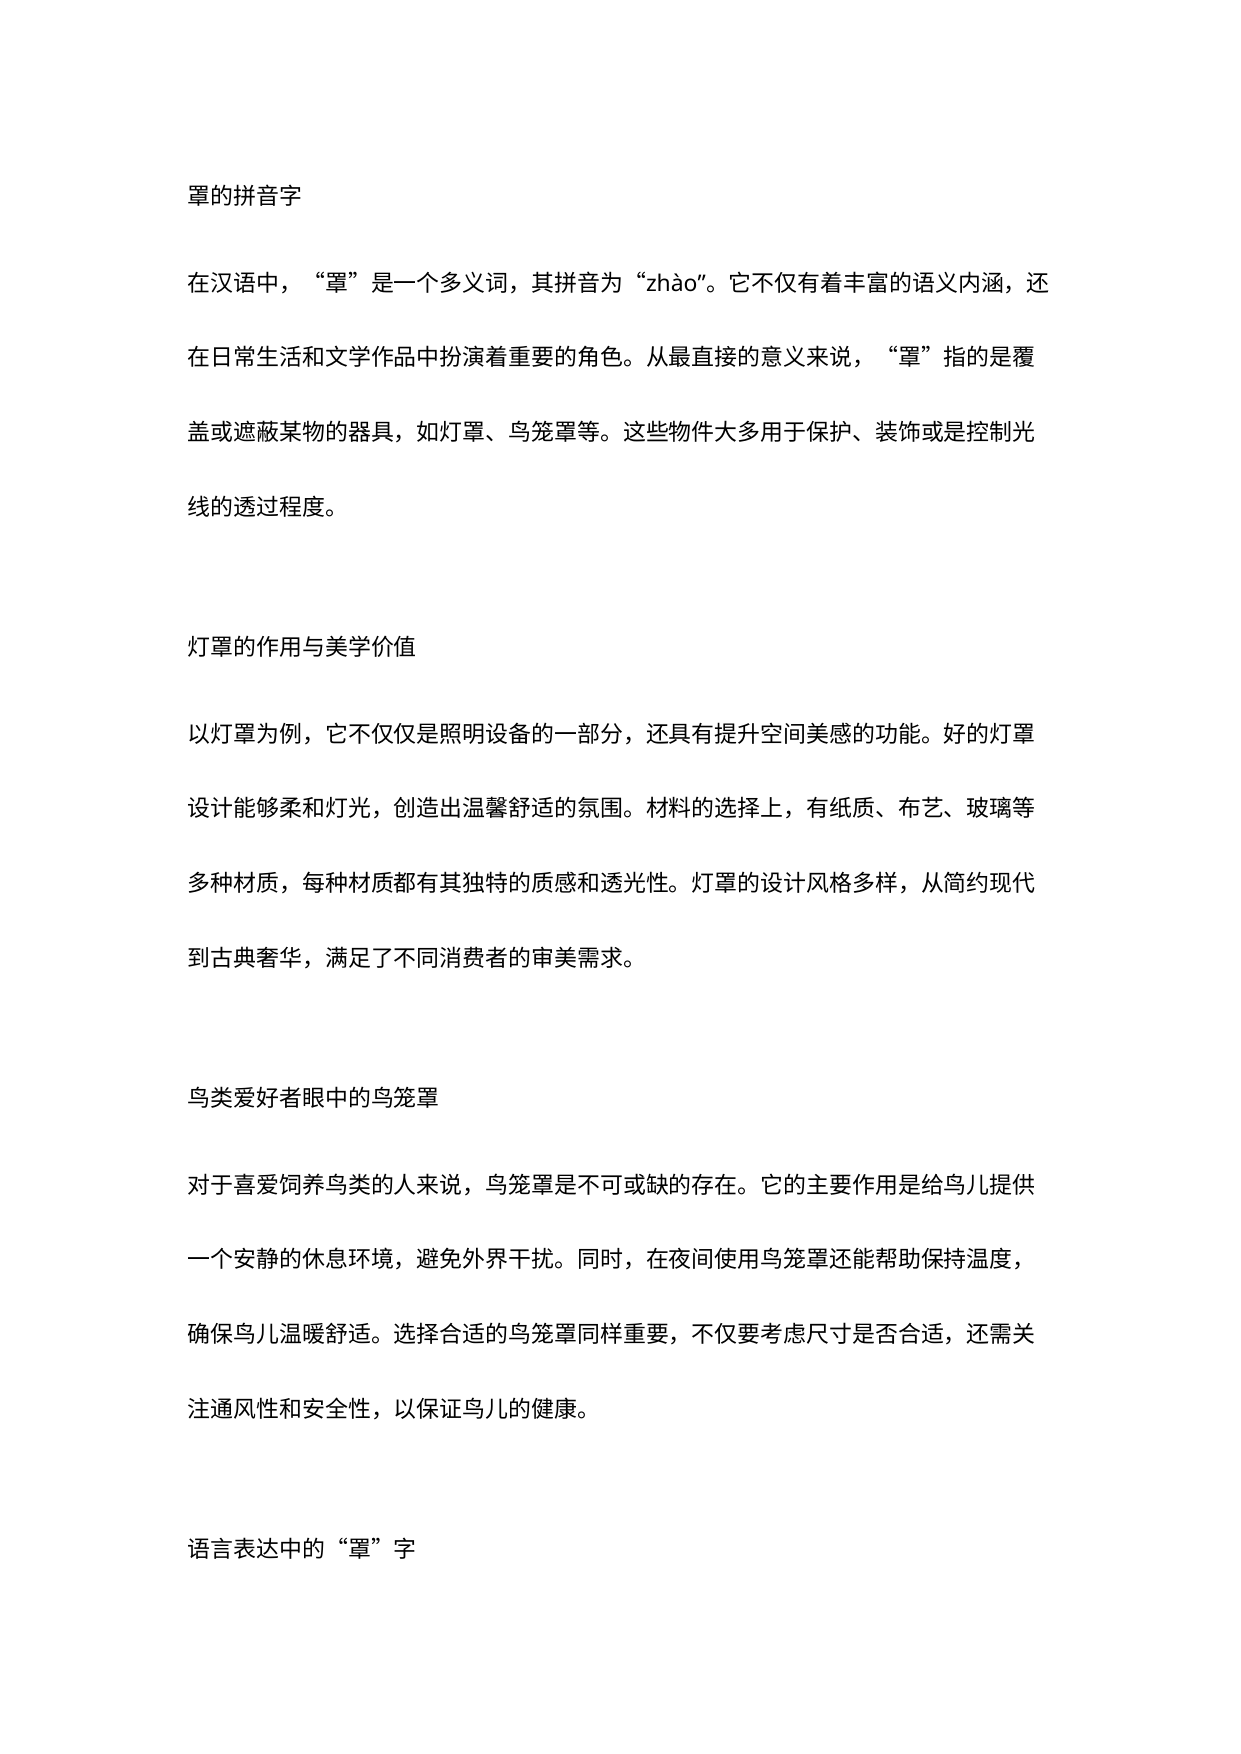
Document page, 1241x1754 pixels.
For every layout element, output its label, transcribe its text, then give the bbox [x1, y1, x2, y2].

text 以灯罩为例，它不仅仅是照明设备的一部分，还具有提升空间美感的功能。好的灯罩设计能够柔和灯光，创造出温馨舒适的氛围。材料的选择上，有纸质、布艺、玻璃等多种材质，每种材质都有其独特的质感和透光性。灯罩的设计风格多样，从简约现代到古典奢华，满足了不同消费者的审美需求。 [187, 699, 1053, 989]
text 灯罩的作用与美学价值 [187, 613, 1053, 678]
text 语言表达中的“罩”字 [187, 1515, 1053, 1580]
text 罩的拼音字 [187, 162, 1053, 227]
text 鸟类爱好者眼中的鸟笼罩 [187, 1064, 1053, 1129]
text 对于喜爱饲养鸟类的人来说，鸟笼罩是不可或缺的存在。它的主要作用是给鸟儿提供一个安静的休息环境，避免外界干扰。同时，在夜间使用鸟笼罩还能帮助保持温度，确保鸟儿温暖舒适。选择合适的鸟笼罩同样重要，不仅要考虑尺寸是否合适，还需关注通风性和安全性，以保证鸟儿的健康。 [187, 1151, 1053, 1440]
text 在汉语中，“罩”是一个多义词，其拼音为“zhào”。它不仅有着丰富的语义内涵，还在日常生活和文学作品中扮演着重要的角色。从最直接的意义来说，“罩”指的是覆盖或遮蔽某物的器具，如灯罩、鸟笼罩等。这些物件大多用于保护、装饰或是控制光线的透过程度。 [187, 248, 1053, 538]
